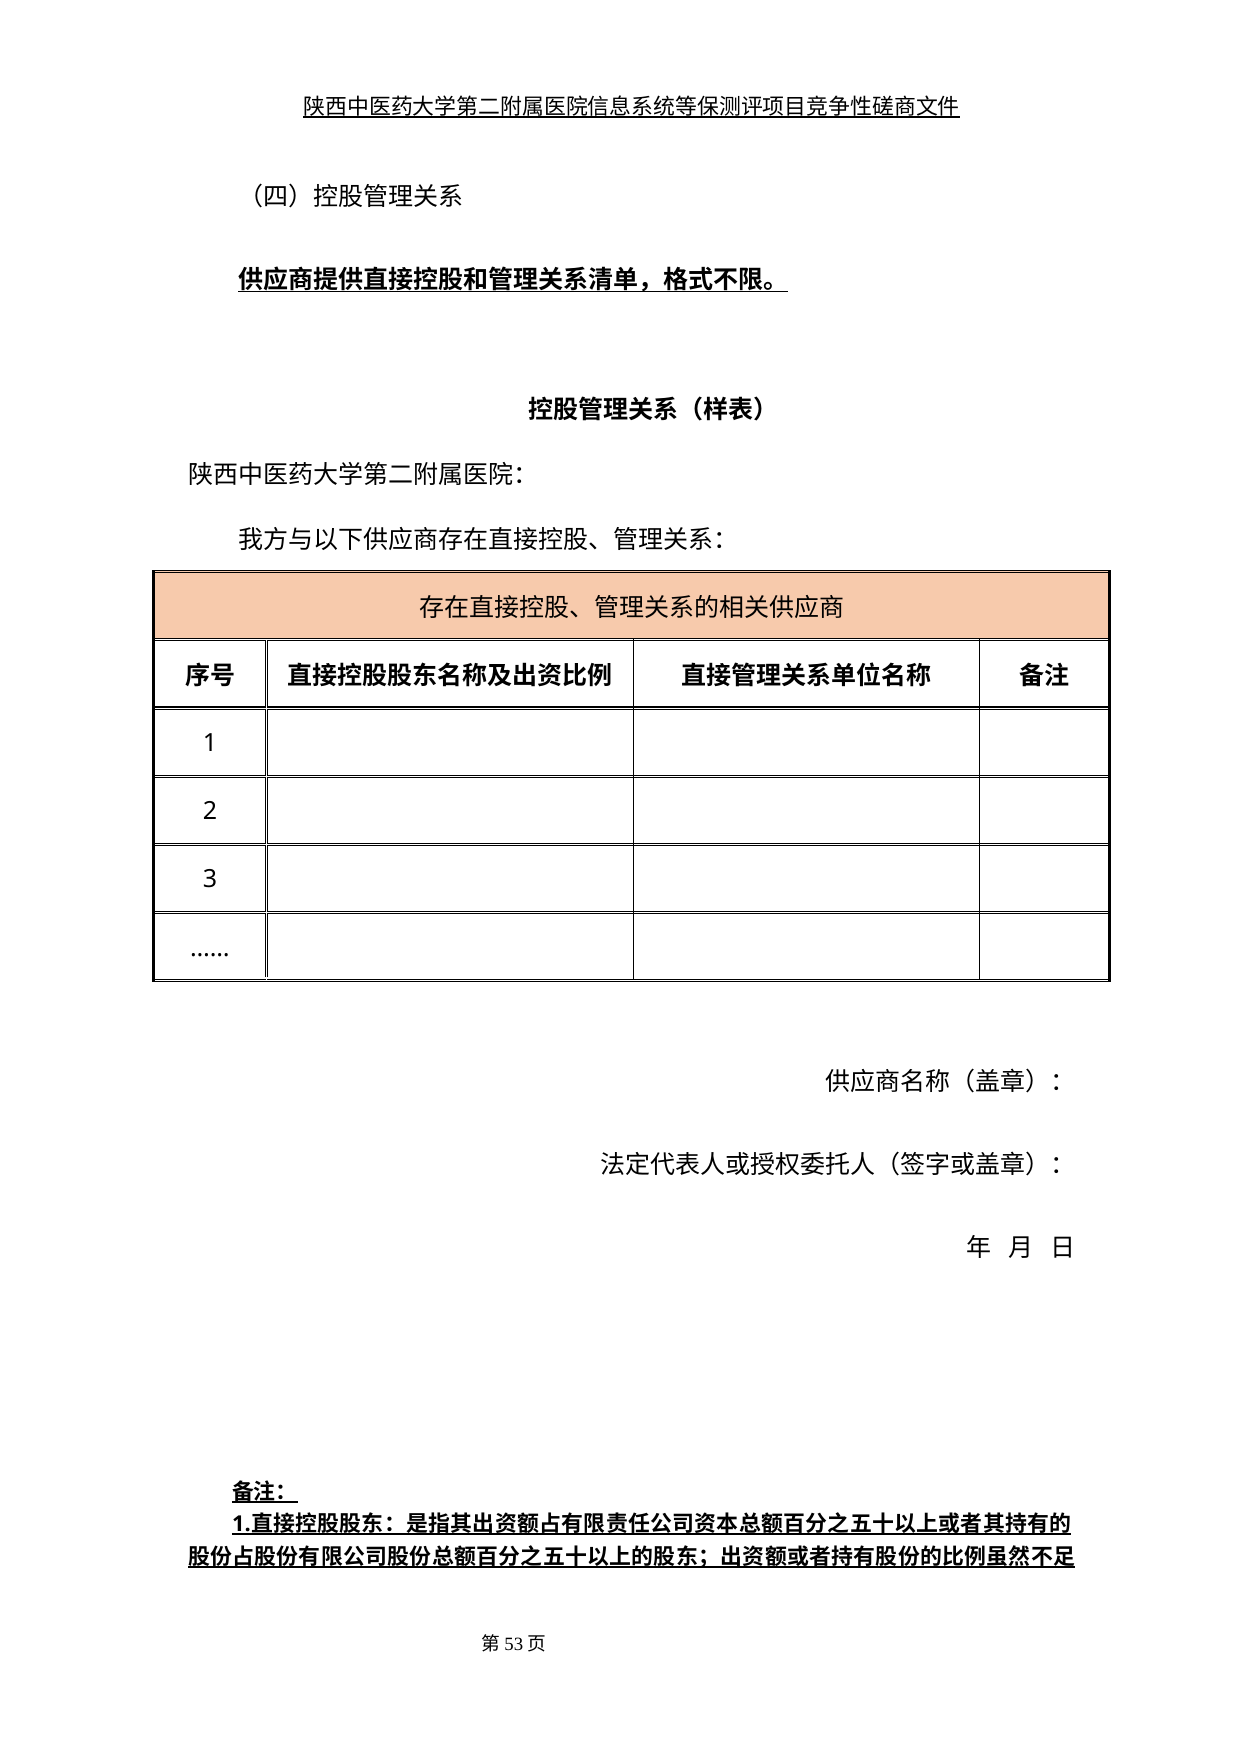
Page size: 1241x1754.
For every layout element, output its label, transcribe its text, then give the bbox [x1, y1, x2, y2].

table_cell [634, 778, 979, 843]
table_cell [268, 846, 633, 911]
text 供应商名称（盖章）： [188, 1047, 1075, 1112]
table_cell 直接管理关系单位名称 [634, 641, 979, 706]
table_cell [634, 710, 979, 774]
table_cell [980, 710, 1108, 774]
table_cell 3 [155, 846, 265, 911]
text 年 月 日 [188, 1213, 1075, 1278]
table_cell [266, 914, 633, 979]
table_cell 备注 [980, 641, 1108, 706]
text 供应商提供直接控股和管理关系清单，格式不限。 [188, 245, 1075, 310]
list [188, 1506, 1075, 1566]
table_cell [634, 914, 979, 979]
text 陕西中医药大学第二附属医院： [188, 440, 1075, 505]
table_cell [268, 710, 633, 774]
table_cell 直接控股股东名称及出资比例 [268, 641, 633, 706]
table_cell [980, 778, 1108, 843]
table_cell [980, 914, 1108, 979]
table_cell [634, 846, 979, 911]
table_cell …… [155, 914, 266, 979]
list 备注： [188, 1473, 1075, 1506]
text （四）控股管理关系 [188, 162, 1075, 227]
table_cell 2 [155, 778, 265, 843]
table_cell 1 [155, 710, 265, 774]
text 我方与以下供应商存在直接控股、管理关系： [188, 505, 1075, 570]
text 控股管理关系（样表） [188, 375, 1075, 440]
table_cell [268, 778, 633, 843]
table_cell 序号 [155, 641, 265, 706]
table_header 存在直接控股、管理关系的相关供应商 [155, 573, 1108, 638]
text 法定代表人或授权委托人（签字或盖章）： [188, 1130, 1075, 1195]
table_cell [980, 846, 1108, 911]
